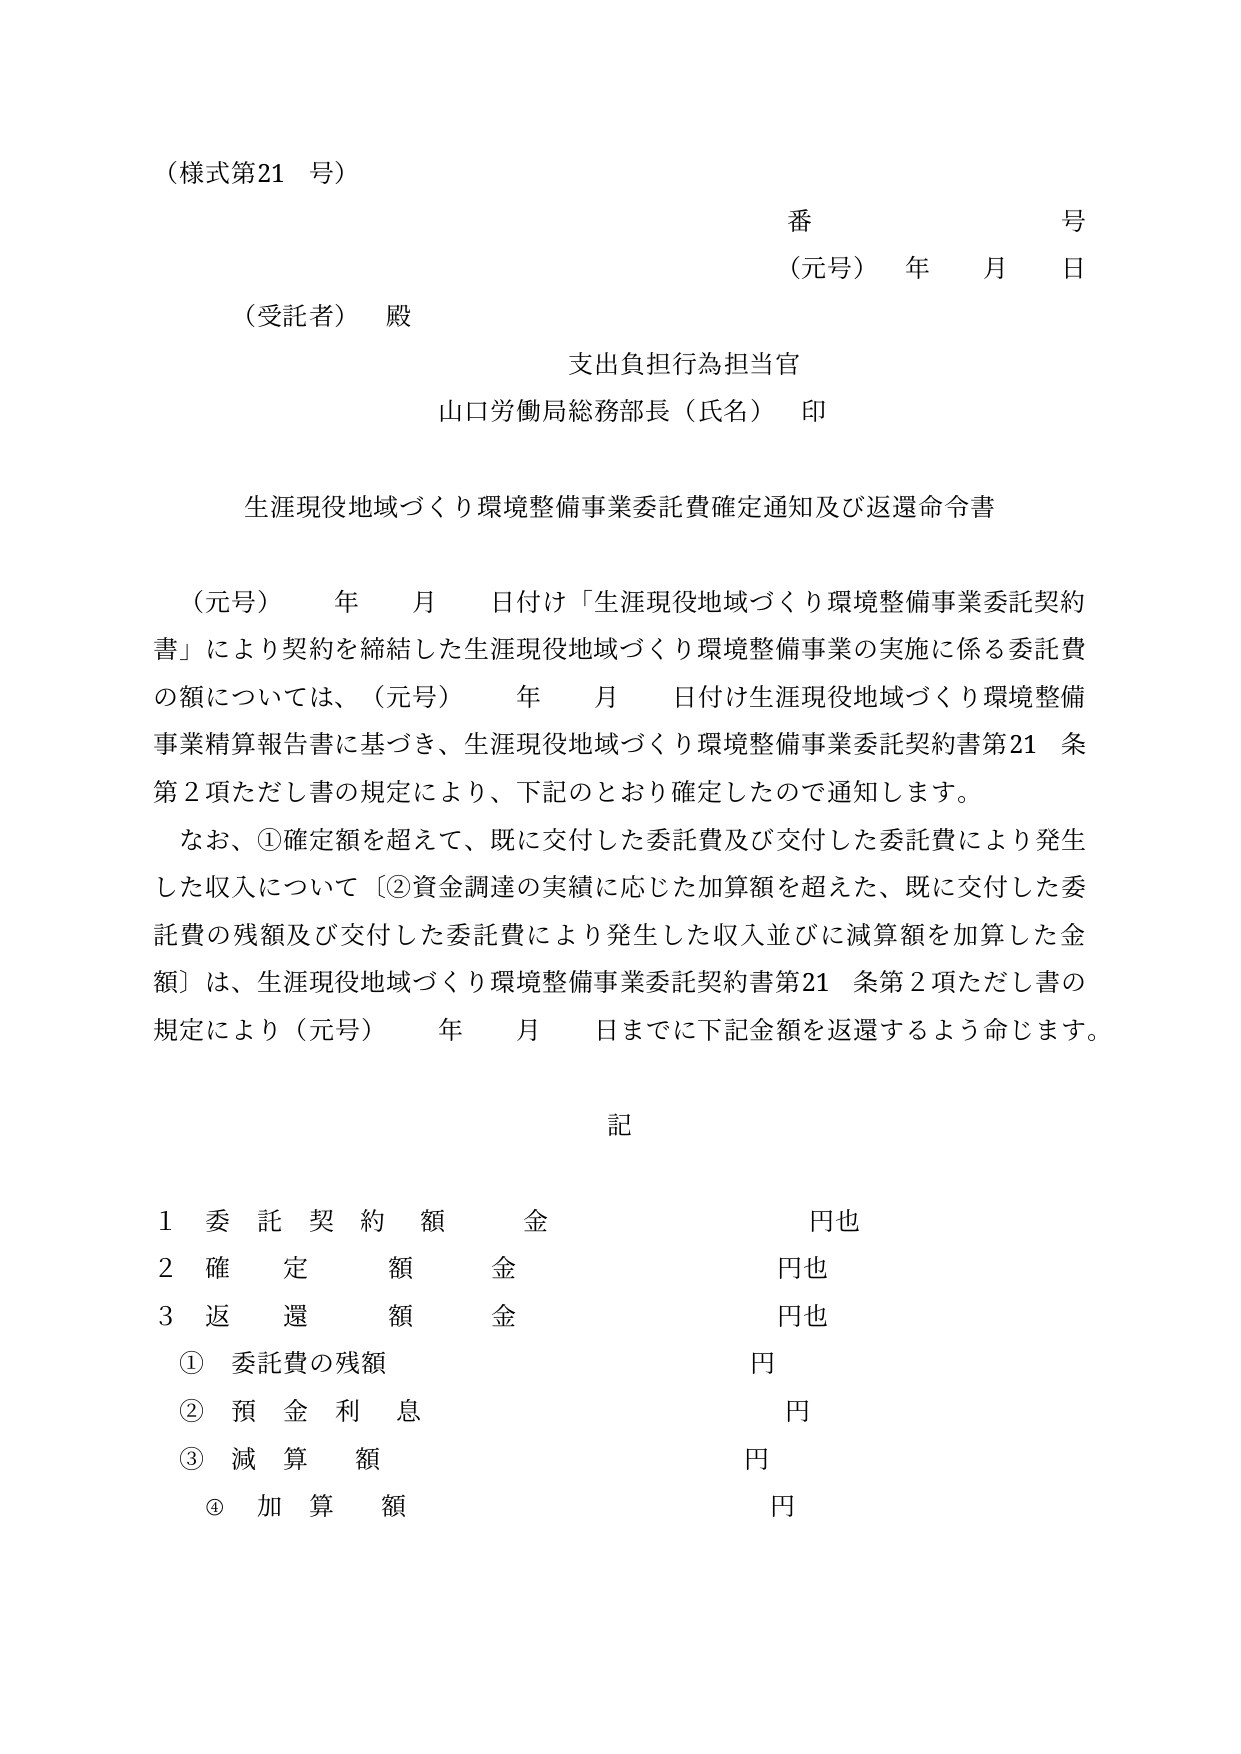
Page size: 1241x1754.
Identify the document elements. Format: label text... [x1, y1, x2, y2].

text （元号） 年 月 日付け「生涯現役地域づくり環境整備事業委託契約書」により契約を締結した生涯現役地域づくり環境整備事業の実施に係る委託費の額については、（元号） 年 月 日付け生涯現役地域づくり環境整備事業精算報告書に基づき、生涯現役地域づくり環境整備事業委託契約書第21条第２項ただし書の規定により、下記のとおり確定したので通知します。 [153, 577, 1087, 814]
text （受託者） 殿 [153, 291, 1087, 338]
text ② 預金利息 円 [153, 1386, 1087, 1433]
text なお、①確定額を超えて、既に交付した委託費及び交付した委託費により発生した収入について〔②資金調達の実績に応じた加算額を超えた、既に交付した委託費の残額及び交付した委託費により発生した収入並びに減算額を加算した金額〕は、生涯現役地域づくり環境整備事業委託契約書第21条第２項ただし書の規定により（元号） 年 月 日までに下記金額を返還するよう命じます。 [153, 814, 1087, 1053]
text 支出負担行為担当官 [153, 338, 1087, 386]
text （様式第21号） [153, 148, 1087, 196]
text ③ 減算額 円 [153, 1433, 1087, 1481]
text ３ 返還額 金 円也 [153, 1291, 1087, 1338]
text ２ 確定額 金 円也 [153, 1243, 1087, 1291]
text 生涯現役地域づくり環境整備事業委託費確定通知及び返還命令書 [153, 481, 1087, 529]
text ① 委託費の残額 円 [153, 1338, 1087, 1386]
text （元号） 年 月 日 [153, 243, 1087, 291]
text １ 委託契約額 金 円也 [153, 1195, 1087, 1243]
subtitle 記 [153, 1100, 1087, 1148]
text ④ 加算額 円 [153, 1481, 1087, 1529]
text 番号 [153, 196, 1087, 243]
text 山口労働局総務部長（氏名） 印 [153, 386, 1087, 434]
